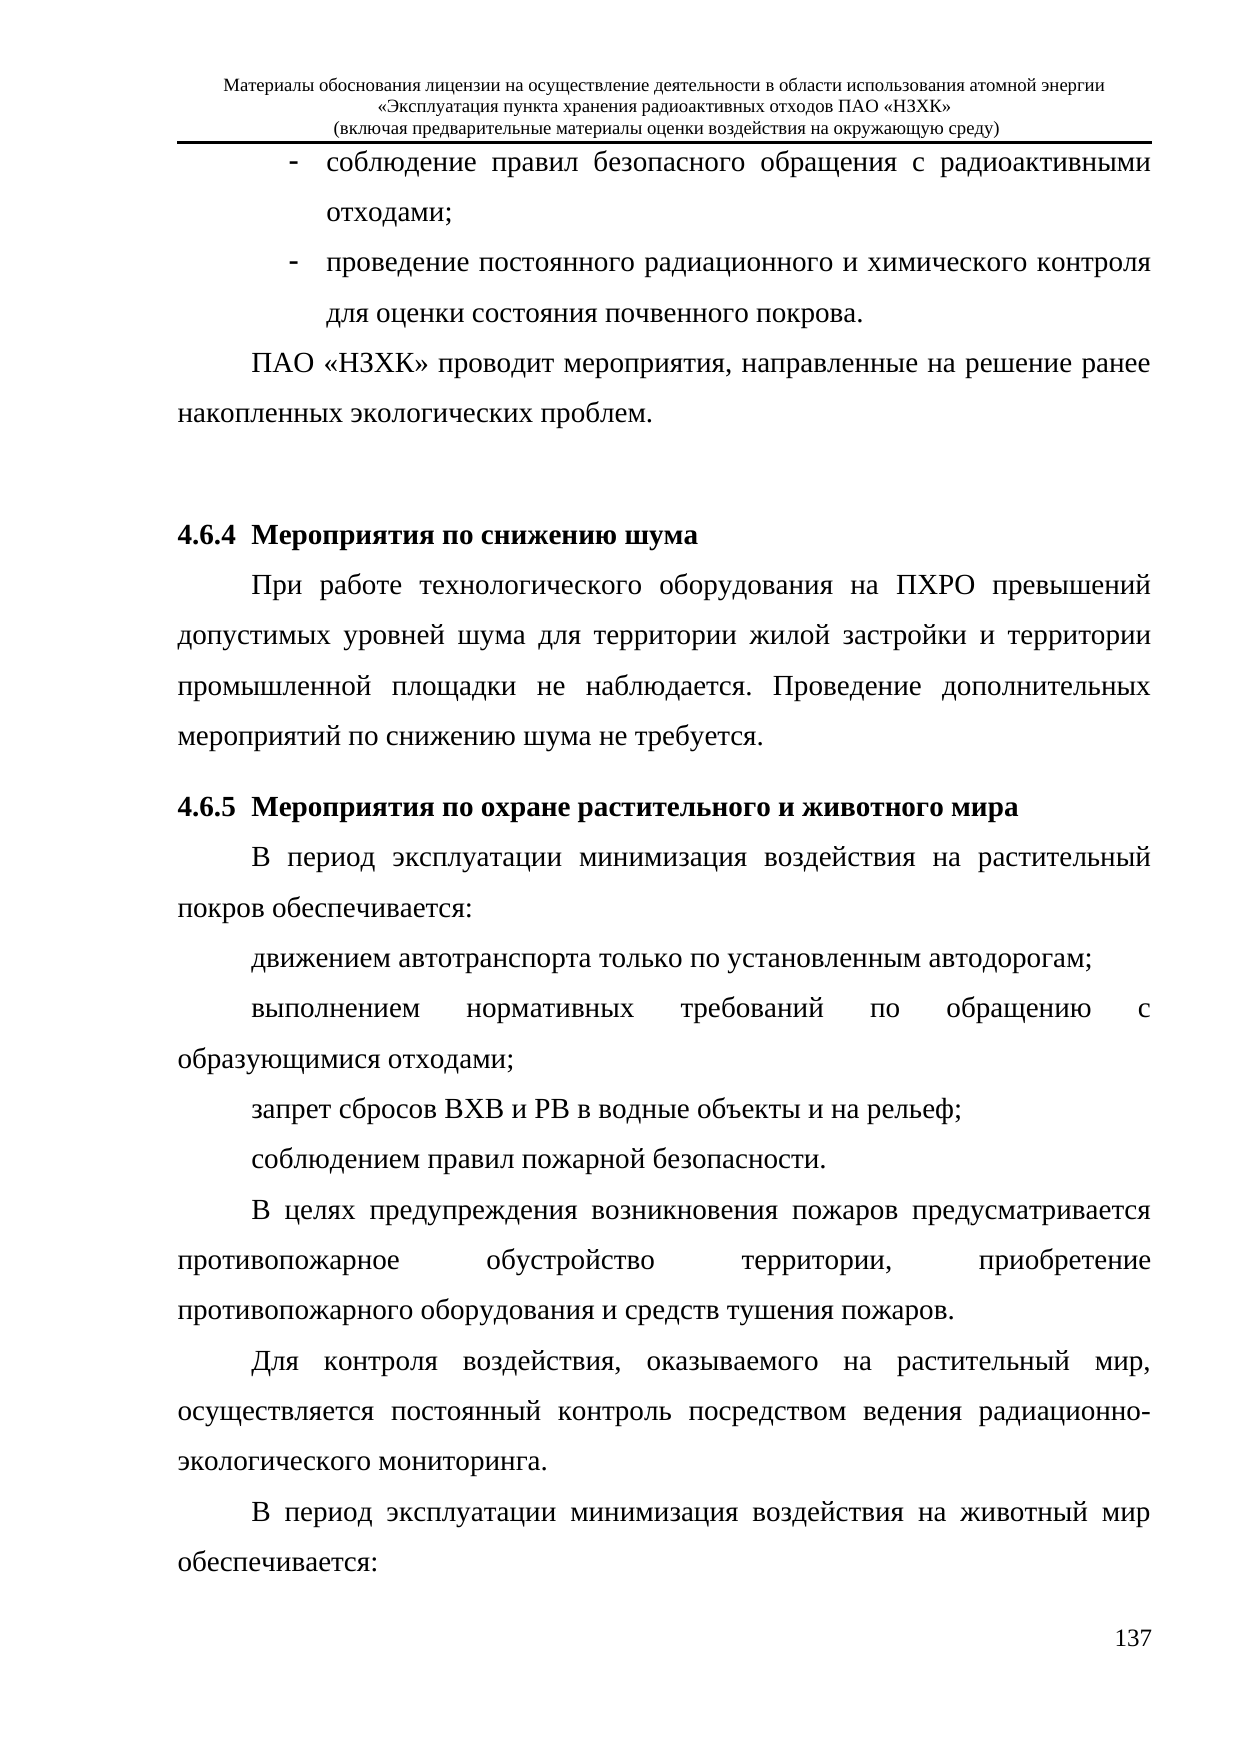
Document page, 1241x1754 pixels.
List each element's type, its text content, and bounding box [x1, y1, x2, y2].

text движением автотранспорта только по установленным автодорогам; [177, 940, 1152, 974]
text При работе технологического оборудования на ПХРО превышений допустимых уровней шума для территории жилой застройки и территории промышленной площадки не наблюдается. Проведение дополнительных мероприятий по снижению шума не требуется. [177, 567, 1152, 752]
text запрет сбросов ВХВ и РВ в водные объекты и на рельеф; [177, 1091, 1152, 1125]
text выполнением нормативных требований по обращению с образующимися отходами; [177, 991, 1152, 1074]
text В целях предупреждения возникновения пожаров предусматривается противопожарное обустройство территории, приобретение противопожарного оборудования и средств тушения пожаров. [177, 1192, 1152, 1326]
text В период эксплуатации минимизация воздействия на животный мир обеспечивается: [177, 1494, 1152, 1577]
list проведение постоянного радиационного и химического контроля для оценки состояния почвенного покрова. [288, 244, 1152, 328]
subtitle Мероприятия по охране растительного и животного мира [177, 789, 1152, 823]
text Для контроля воздействия, оказываемого на растительный мир, осуществляется постоянный контроль посредством ведения радиационно-экологического мониторинга. [177, 1343, 1152, 1477]
text ПАО «НЗХК» проводит мероприятия, направленные на решение ранее накопленных экологических проблем. [177, 345, 1152, 429]
list соблюдение правил безопасного обращения с радиоактивными отходами; [288, 144, 1152, 228]
text соблюдением правил пожарной безопасности. [177, 1141, 1152, 1175]
text В период эксплуатации минимизация воздействия на растительный покров обеспечивается: [177, 839, 1152, 923]
subtitle Мероприятия по снижению шума [177, 517, 1152, 550]
